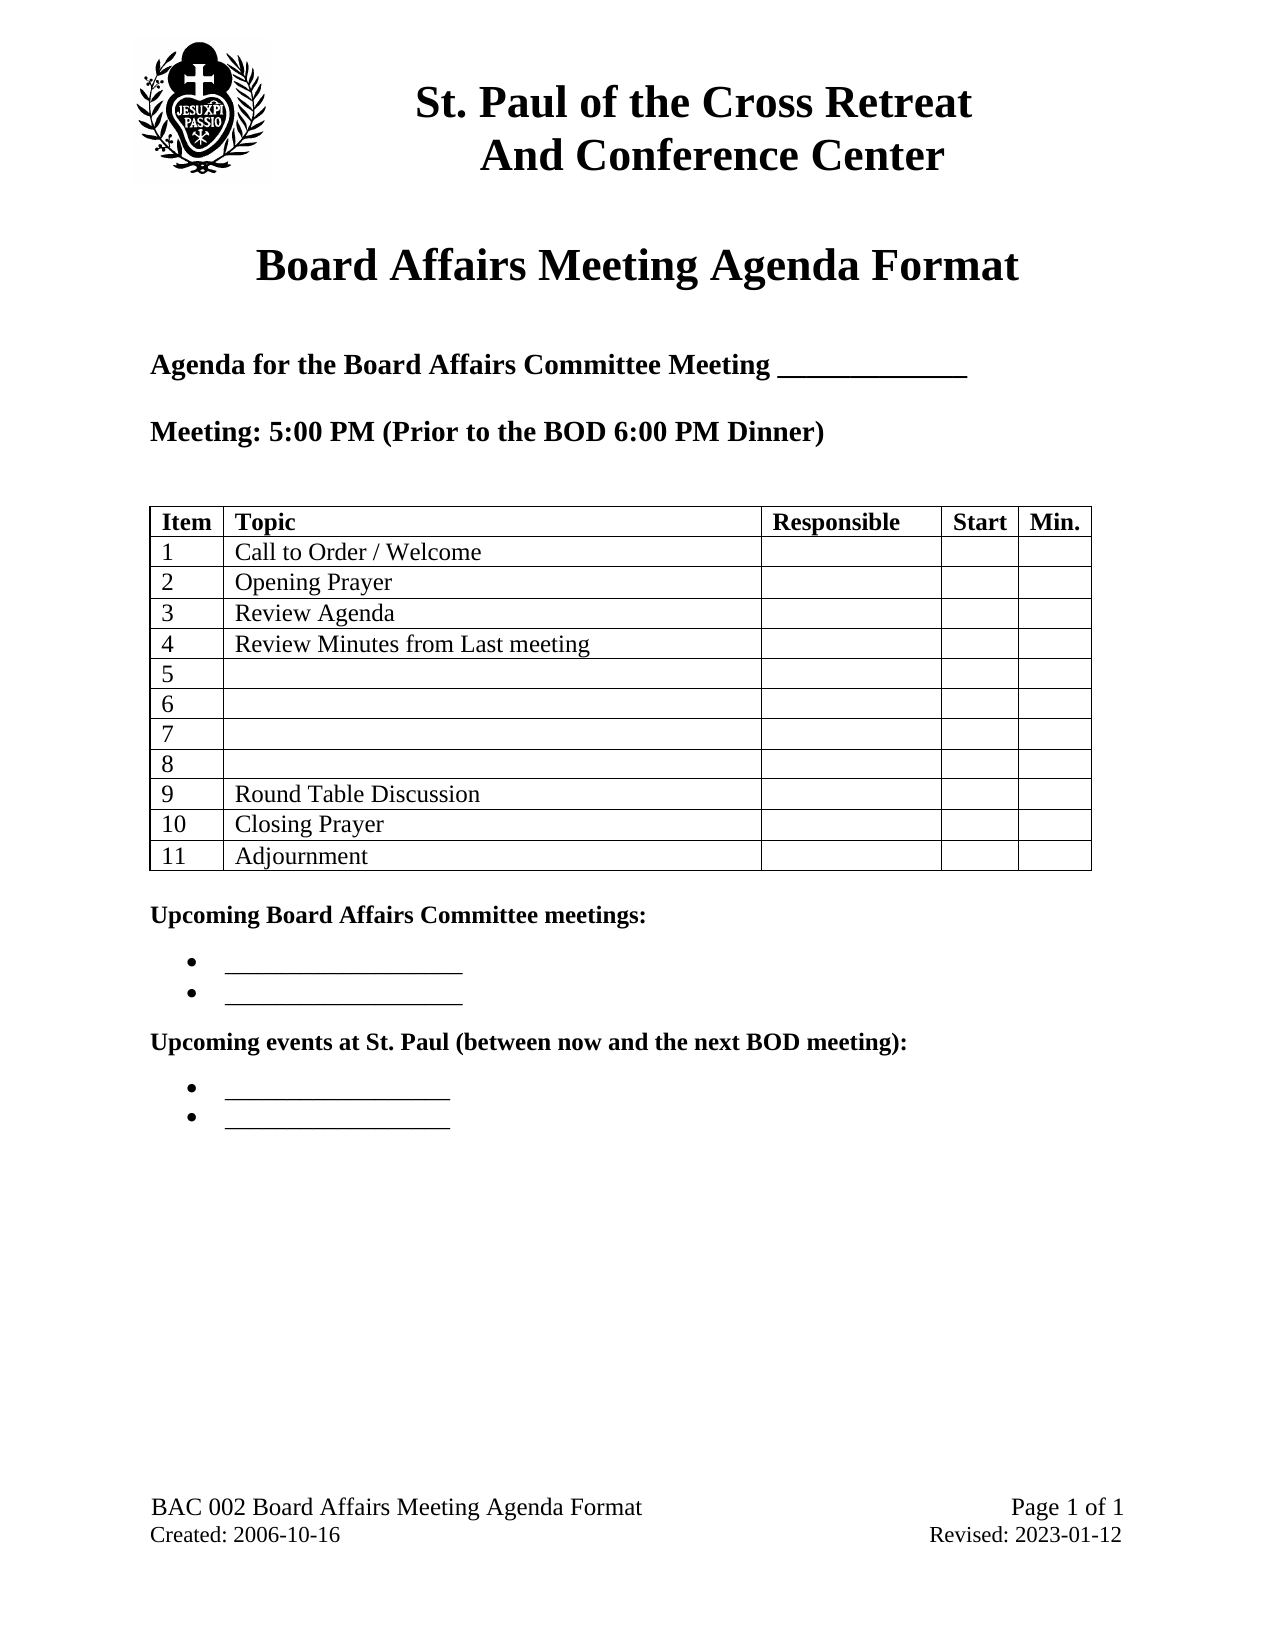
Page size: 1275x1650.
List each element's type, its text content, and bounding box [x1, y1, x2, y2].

table_cell [1019, 750, 1091, 778]
table_header Min. [1019, 507, 1091, 536]
table_cell [942, 841, 1018, 870]
table_cell [942, 567, 1018, 597]
table_cell Review Minutes from Last meeting [224, 629, 761, 658]
table_cell 6 [151, 689, 223, 718]
table_cell [942, 810, 1018, 840]
table_cell 11 [151, 841, 223, 870]
table_cell [942, 629, 1018, 658]
table_cell [942, 659, 1018, 688]
text Board Affairs Meeting Agenda Format [150, 237, 1125, 290]
table_cell [1019, 841, 1091, 870]
table_cell [762, 629, 941, 658]
text Meeting: 5:00 PM (Prior to the BOD 6:00 PM Dinner) [150, 414, 1125, 448]
table_cell [224, 659, 761, 688]
table_cell [762, 567, 941, 597]
table_cell [762, 537, 941, 566]
picture [132, 38, 270, 185]
table_cell 2 [151, 567, 223, 597]
table_cell 4 [151, 629, 223, 658]
table_cell 8 [151, 750, 223, 778]
table_cell 1 [151, 537, 223, 566]
table_cell [762, 750, 941, 778]
table_cell Closing Prayer [224, 810, 761, 840]
table_cell Adjournment [224, 841, 761, 870]
table_cell [762, 779, 941, 808]
table_cell [762, 810, 941, 840]
table_cell [942, 537, 1018, 566]
list __________________ [187, 1074, 1125, 1103]
table_cell 3 [151, 599, 223, 628]
table_cell [762, 841, 941, 870]
table_cell Call to Order / Welcome [224, 537, 761, 566]
table_cell [224, 719, 761, 748]
table_cell 5 [151, 659, 223, 688]
table_cell [942, 750, 1018, 778]
table_cell [942, 599, 1018, 628]
table_cell [1019, 629, 1091, 658]
table_cell [942, 719, 1018, 748]
table_cell [762, 719, 941, 748]
table_header Item [151, 507, 223, 536]
table_cell [1019, 537, 1091, 566]
table_cell [224, 689, 761, 718]
table_cell Review Agenda [224, 599, 761, 628]
list ___________________ [187, 979, 1125, 1008]
table_cell [1019, 689, 1091, 718]
table_header Start [942, 507, 1018, 536]
table_cell [1019, 779, 1091, 808]
table_cell [942, 689, 1018, 718]
list ___________________ [187, 948, 1125, 977]
table_cell [1019, 659, 1091, 688]
table_header Topic [224, 507, 761, 536]
table_cell [1019, 719, 1091, 748]
table_cell [942, 779, 1018, 808]
table_header Responsible [762, 507, 941, 536]
table_cell [762, 689, 941, 718]
table_cell Opening Prayer [224, 567, 761, 597]
table_cell [762, 659, 941, 688]
text Agenda for the Board Affairs Committee Meeting _____________ [150, 347, 1125, 381]
table_cell [1019, 567, 1091, 597]
text Upcoming Board Affairs Committee meetings: [150, 900, 1125, 929]
table_cell [224, 750, 761, 778]
table_cell [762, 599, 941, 628]
table_cell [1019, 810, 1091, 840]
table_cell Round Table Discussion [224, 779, 761, 808]
table_cell [1019, 599, 1091, 628]
table_cell 9 [151, 779, 223, 808]
list __________________ [187, 1103, 1125, 1132]
text Upcoming events at St. Paul (between now and the next BOD meeting): [150, 1027, 1125, 1055]
table_cell 10 [151, 810, 223, 840]
table_cell 7 [151, 719, 223, 748]
